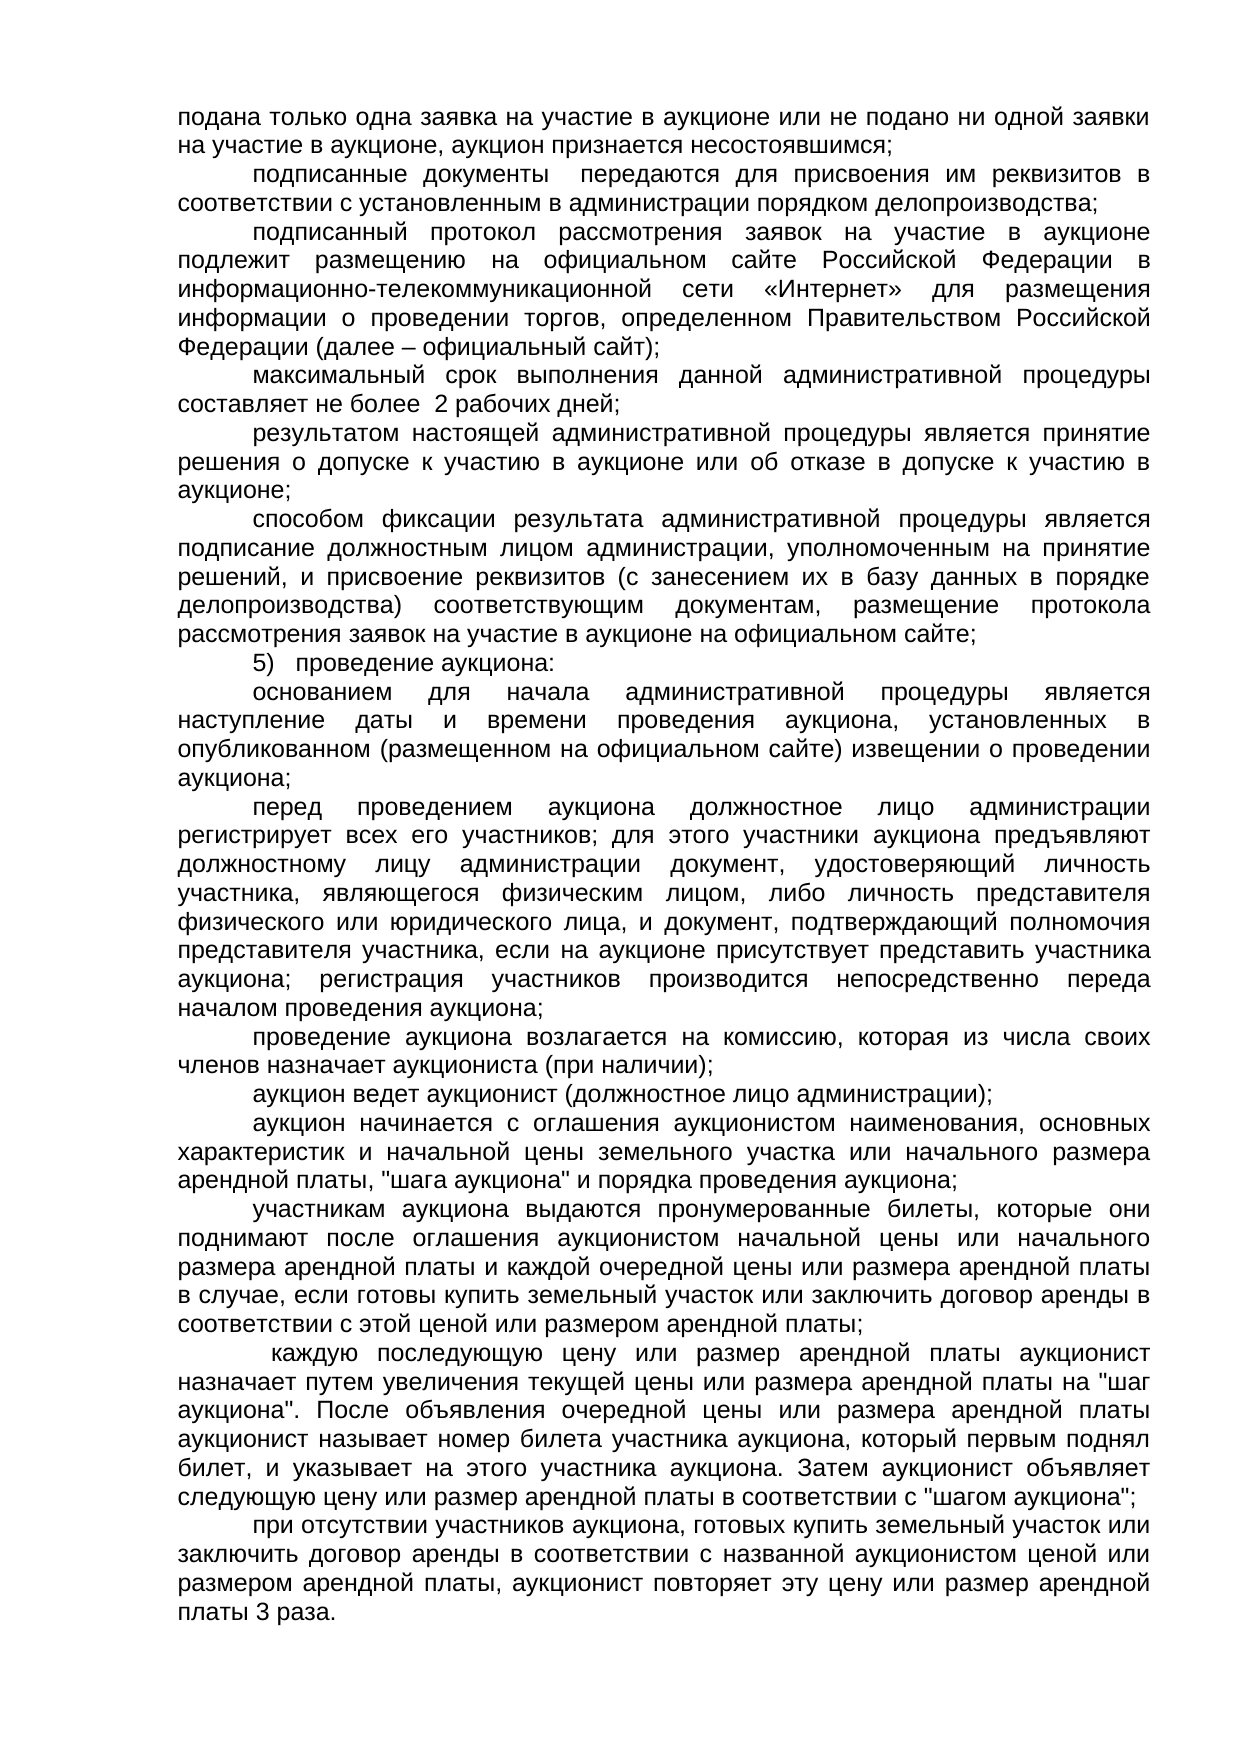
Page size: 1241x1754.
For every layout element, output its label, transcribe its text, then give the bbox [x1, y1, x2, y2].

text аукцион ведет аукционист (должностное лицо администрации); [177, 1079, 1152, 1108]
text проведение аукциона возлагается на комиссию, которая из числа своих членов назначает аукциониста (при наличии); [177, 1022, 1152, 1079]
text участникам аукциона выдаются пронумерованные билеты, которые они поднимают после оглашения аукционистом начальной цены или начального размера арендной платы и каждой очередной цены или размера арендной платы в случае, если готовы купить земельный участок или заключить договор аренды в соответствии с этой ценой или размером арендной платы; [177, 1194, 1152, 1338]
text подписанный протокол рассмотрения заявок на участие в аукционе подлежит размещению на официальном сайте Российской Федерации в информационно-телекоммуникационной сети «Интернет» для размещения информации о проведении торгов, определенном Правительством Российской Федерации (далее – официальный сайт); [177, 217, 1152, 361]
text способом фиксации результата административной процедуры является подписание должностным лицом администрации, уполномоченным на принятие решений, и присвоение реквизитов (с занесением их в базу данных в порядке делопроизводства) соответствующим документам, размещение протокола рассмотрения заявок на участие в аукционе на официальном сайте; [177, 504, 1152, 648]
text результатом настоящей административной процедуры является принятие решения о допуске к участию в аукционе или об отказе в допуске к участию в аукционе; [177, 418, 1152, 504]
text каждую последующую цену или размер арендной платы аукционист назначает путем увеличения текущей цены или размера арендной платы на "шаг аукциона". После объявления очередной цены или размера арендной платы аукционист называет номер билета участника аукциона, который первым поднял билет, и указывает на этого участника аукциона. Затем аукционист объявляет следующую цену или размер арендной платы в соответствии с "шагом аукциона"; [177, 1338, 1152, 1511]
text при отсутствии участников аукциона, готовых купить земельный участок или заключить договор аренды в соответствии с названной аукционистом ценой или размером арендной платы, аукционист повторяет эту цену или размер арендной платы 3 раза. [177, 1511, 1152, 1626]
text перед проведением аукциона должностное лицо администрации регистрирует всех его участников; для этого участники аукциона предъявляют должностному лицу администрации документ, удостоверяющий личность участника, являющегося физическим лицом, либо личность представителя физического или юридического лица, и документ, подтверждающий полномочия представителя участника, если на аукционе присутствует представить участника аукциона; регистрация участников производится непосредственно переда началом проведения аукциона; [177, 792, 1152, 1022]
text основанием для начала административной процедуры является наступление даты и времени проведения аукциона, установленных в опубликованном (размещенном на официальном сайте) извещении о проведении аукциона; [177, 677, 1152, 792]
text максимальный срок выполнения данной административной процедуры составляет не более 2 рабочих дней; [177, 361, 1152, 418]
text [177, 102, 1152, 159]
text подписанные документы передаются для присвоения им реквизитов в соответствии с установленным в администрации порядком делопроизводства; [177, 159, 1152, 217]
text 5) проведение аукциона: [177, 648, 1152, 677]
text аукцион начинается с оглашения аукционистом наименования, основных характеристик и начальной цены земельного участка или начального размера арендной платы, "шага аукциона" и порядка проведения аукциона; [177, 1108, 1152, 1194]
